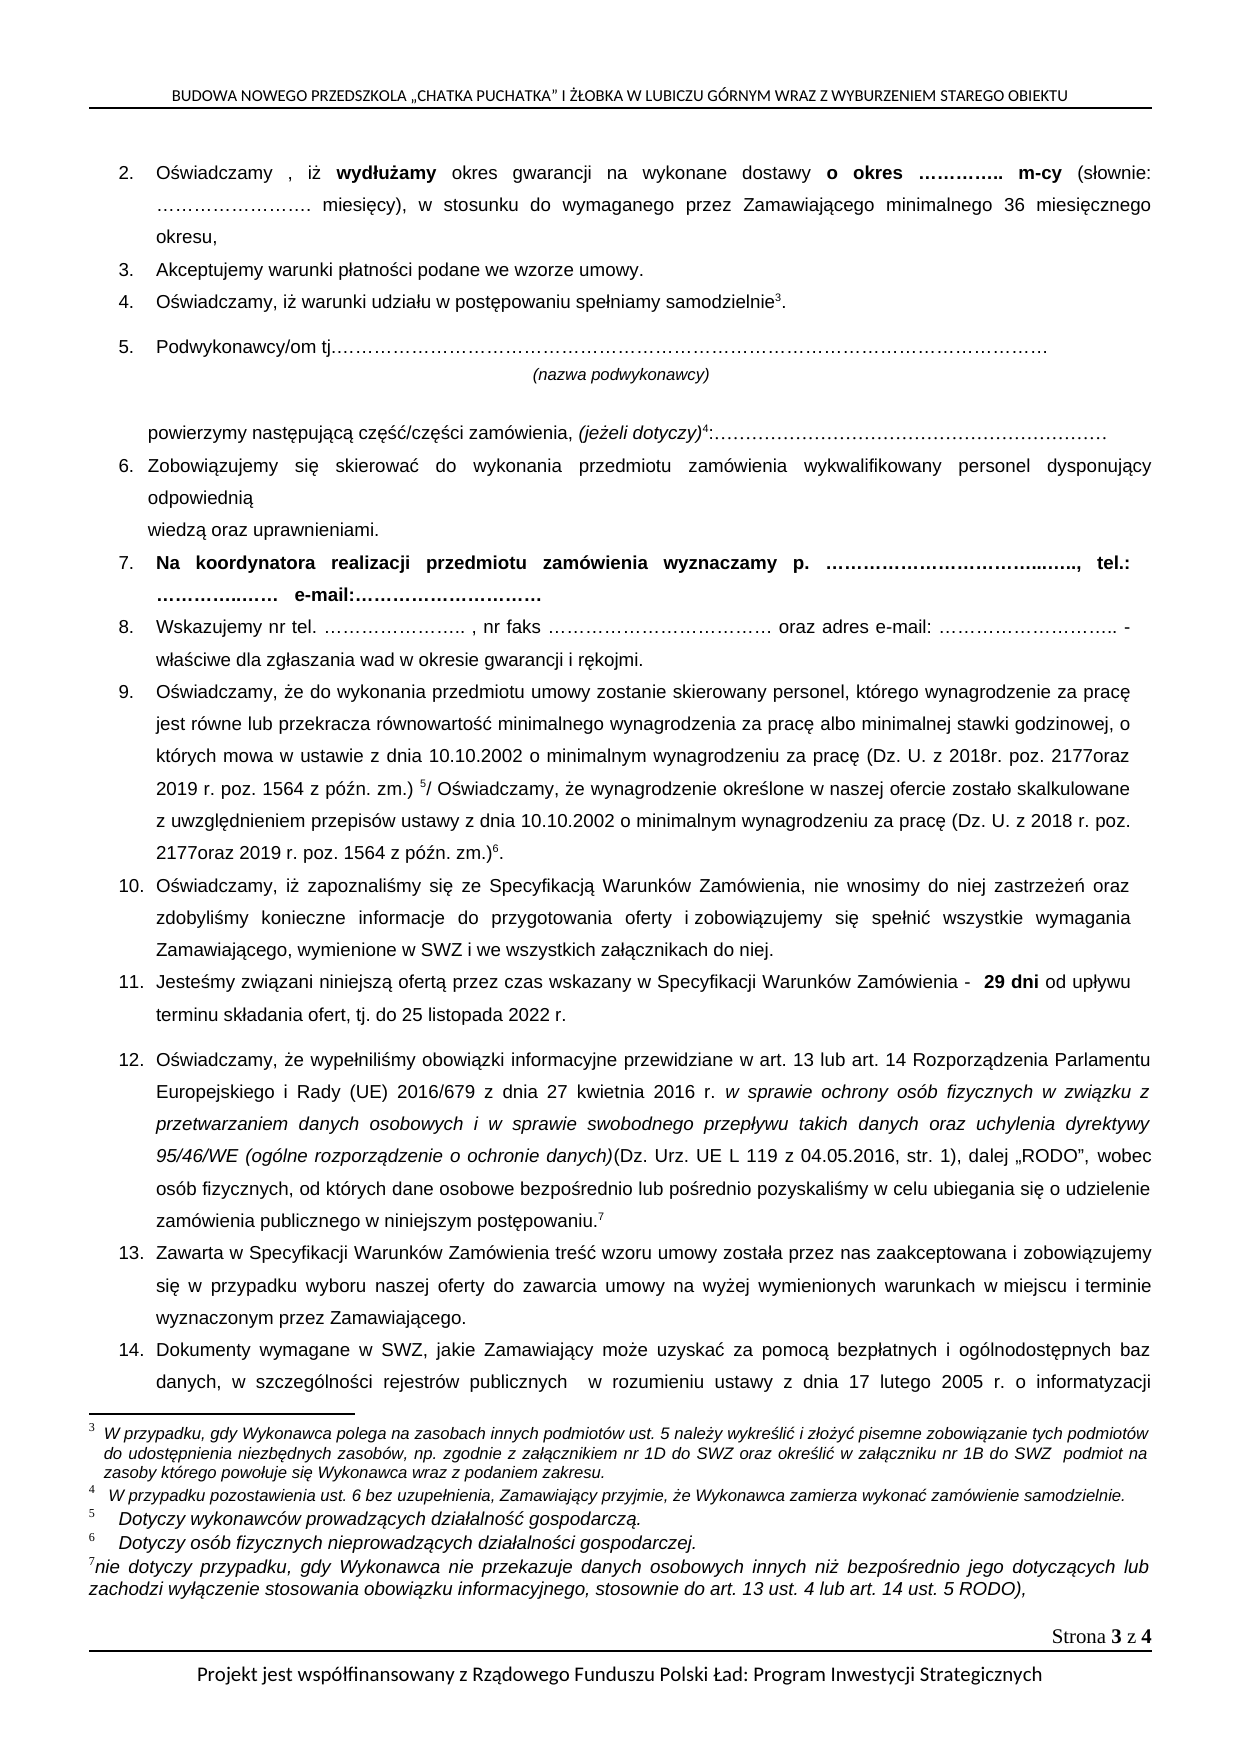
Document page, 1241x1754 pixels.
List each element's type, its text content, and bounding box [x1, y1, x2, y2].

list Podwykonawcy/om tj.…………………………………………………………………………………………………… [118, 336, 1152, 357]
list powierzymy następującą część/części zamówienia, (jeżeli dotyczy):……………………………………………………… [148, 422, 1152, 444]
list Zawarta w Specyfikacji Warunków Zamówienia treść wzoru umowy została przez nas zaakceptowana i zobowiązujemy się w przypadku wyboru naszej oferty do zawarcia umowy na wyżej wymienionych warunkach w miejscu i terminie wyznaczonym przez Zamawiającego. [118, 1242, 1152, 1328]
list Wskazujemy nr tel. ………………….. , nr faks ……………………………… oraz adres e-mail: ……………………….. - właściwe dla zgłaszania wad w okresie gwarancji i rękojmi. [118, 616, 1131, 670]
list (nazwa podwykonawcy) [148, 364, 1152, 384]
list Zobowiązujemy się skierować do wykonania przedmiotu zamówienia wykwalifikowany personel dysponujący odpowiednią [118, 454, 1152, 508]
list Na koordynatora realizacji przedmiotu zamówienia wyznaczamy p. ……………………………...….., tel.:…………..…… e-mail:………………………… [118, 551, 1131, 605]
list Oświadczamy, iż zapoznaliśmy się ze Specyfikacją Warunków Zamówienia, nie wnosimy do niej zastrzeżeń oraz zdobyliśmy konieczne informacje do przygotowania oferty i zobowiązujemy się spełnić wszystkie wymagania Zamawiającego, wymienione w SWZ i we wszystkich załącznikach do niej. [118, 874, 1131, 961]
list Oświadczamy, że do wykonania przedmiotu umowy zostanie skierowany personel, którego wynagrodzenie za pracę jest równe lub przekracza równowartość minimalnego wynagrodzenia za pracę albo minimalnej stawki godzinowej, o których mowa w ustawie z dnia 10.10.2002 o minimalnym wynagrodzeniu za pracę (Dz. U. z 2018r. poz. 2177oraz 2019 r. poz. 1564 z późn. zm.) / Oświadczamy, że wynagrodzenie określone w naszej ofercie zostało skalkulowane z uwzględnieniem przepisów ustawy z dnia 10.10.2002 o minimalnym wynagrodzeniu za pracę (Dz. U. z 2018 r. poz. 2177oraz 2019 r. poz. 1564 z późn. zm.). [118, 681, 1131, 864]
list Oświadczamy , iż wydłużamy okres gwarancji na wykonane dostawy o okres ………….. m-cy (słownie: ……………………. miesięcy), w stosunku do wymaganego przez Zamawiającego minimalnego 36 miesięcznego okresu, [118, 162, 1152, 248]
list wiedzą oraz uprawnieniami. [148, 519, 1152, 541]
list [118, 1339, 1152, 1393]
list Akceptujemy warunki płatności podane we wzorze umowy. [118, 258, 1152, 280]
list Jesteśmy związani niniejszą ofertą przez czas wskazany w Specyfikacji Warunków Zamówienia - 29 dni od upływu terminu składania ofert, tj. do 25 listopada 2022 r. [118, 971, 1131, 1025]
list Oświadczamy, iż warunki udziału w postępowaniu spełniamy samodzielnie. [118, 291, 1152, 312]
list Oświadczamy, że wypełniliśmy obowiązki informacyjne przewidziane w art. 13 lub art. 14 Rozporządzenia Parlamentu Europejskiego i Rady (UE) 2016/679 z dnia 27 kwietnia 2016 r. w sprawie ochrony osób fizycznych w związku z przetwarzaniem danych osobowych i w sprawie swobodnego przepływu takich danych oraz uchylenia dyrektywy 95/46/WE (ogólne rozporządzenie o ochronie danych)(Dz. Urz. UE L 119 z 04.05.2016, str. 1), dalej „RODO”, wobec osób fizycznych, od których dane osobowe bezpośrednio lub pośrednio pozyskaliśmy w celu ubiegania się o udzielenie zamówienia publicznego w niniejszym postępowaniu. [118, 1048, 1152, 1231]
